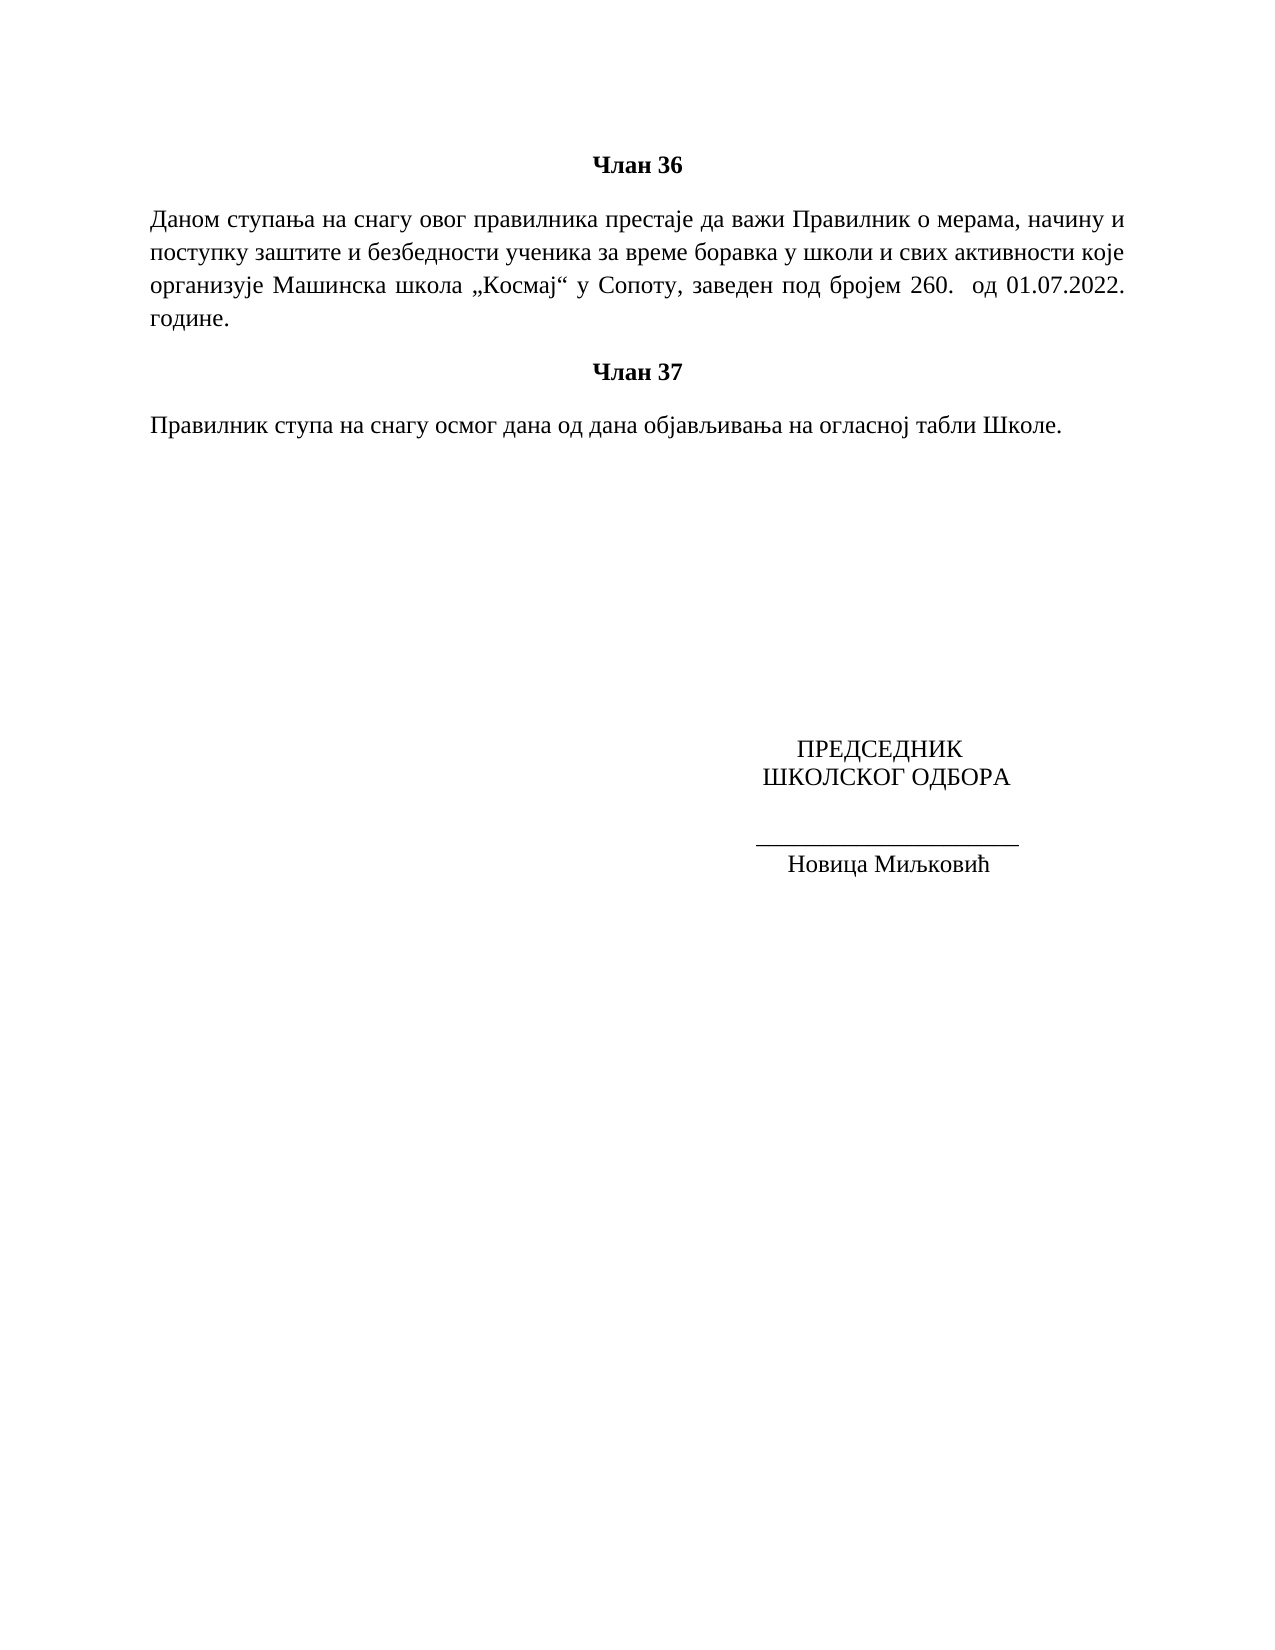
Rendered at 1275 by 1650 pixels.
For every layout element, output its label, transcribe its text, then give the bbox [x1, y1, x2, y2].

text ПРЕДСЕДНИК [150, 734, 1125, 762]
text Правилник ступа на снагу осмог дана од дана објављивања на огласној табли Школе. [150, 411, 1125, 439]
text Даном ступања на снагу овог правилника престаје да важи Правилник о мерама, начину и поступку заштите и безбедности ученика за време боравка у школи и свих активности које организује Машинска школа „Космај“ у Сопоту, заведен под бројем 260. од 01.07.2022. године. [150, 204, 1125, 332]
text Члан 37 [150, 357, 1125, 386]
text _____________________ [150, 820, 1125, 849]
text Новица Миљковић [150, 849, 1125, 877]
text Члан 36 [150, 150, 1125, 179]
text ШКОЛСКОГ ОДБОРА [150, 762, 1125, 791]
